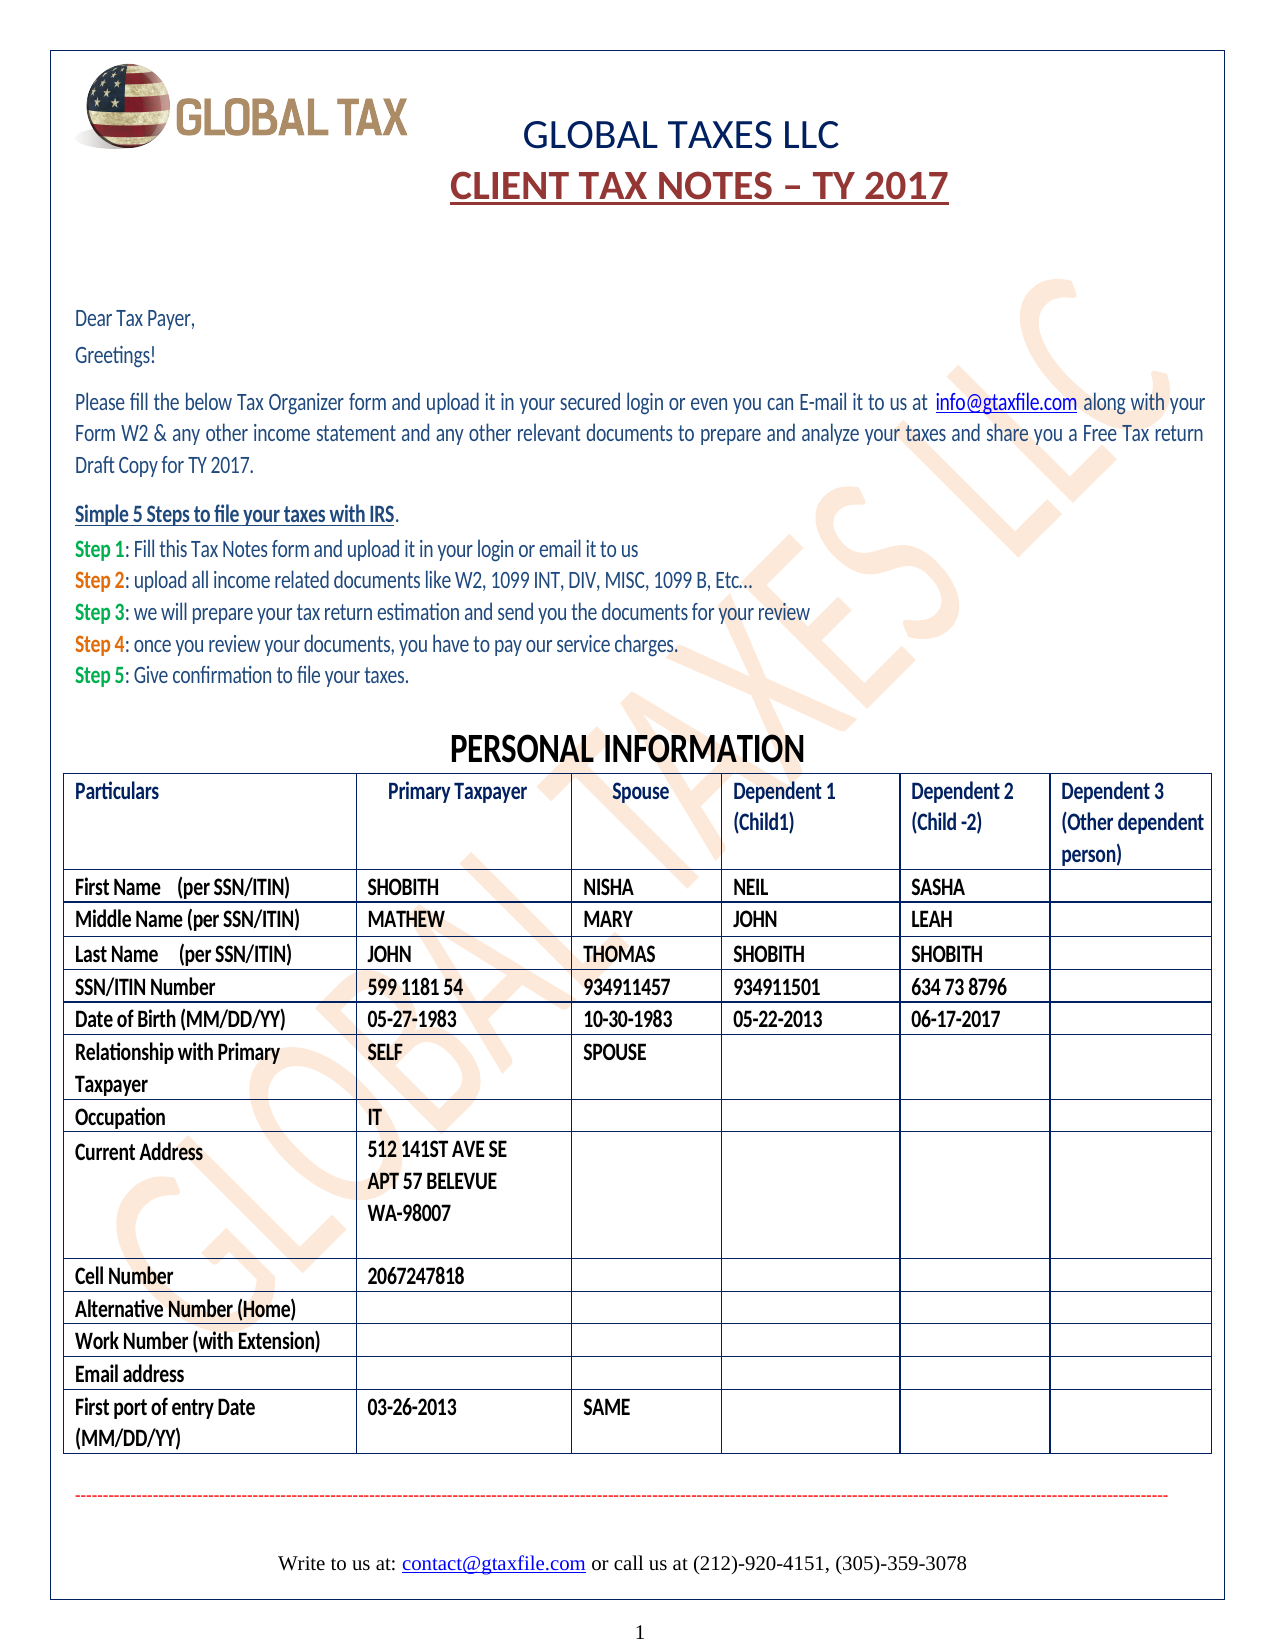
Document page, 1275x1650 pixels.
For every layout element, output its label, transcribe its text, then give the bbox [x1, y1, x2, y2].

table_cell JOHN [357, 937, 571, 969]
table_cell [901, 1357, 1049, 1389]
table_header Particulars [64, 774, 356, 869]
table_cell 934911501 [722, 970, 899, 1001]
table_cell Cell Number [64, 1259, 356, 1291]
table_cell [722, 1259, 899, 1291]
table_cell LEAH [901, 903, 1049, 936]
table_cell [1051, 1003, 1211, 1034]
table_cell [1051, 870, 1211, 901]
table_cell 10-30-1983 [572, 1003, 721, 1034]
table_cell [1051, 1324, 1211, 1356]
text Step 2: upload all income related documents like W2, 1099 INT, DIV, MISC, 1099 B, Etc… [75, 563, 1206, 595]
table_cell SPOUSE [572, 1035, 721, 1098]
table_cell [901, 1035, 1049, 1098]
table_cell 512 141ST AVE SE APT 57 BELEVUE WA-98007 [357, 1132, 571, 1258]
table_cell [357, 1292, 571, 1323]
table_cell [901, 1259, 1049, 1291]
text Simple 5 Steps to file your taxes with IRS. [75, 497, 1206, 529]
table_cell Alternative Number (Home) [64, 1292, 356, 1323]
table_cell NISHA [572, 870, 721, 901]
table_header Dependent 3 (Other dependent person) [1051, 774, 1211, 869]
table_cell JOHN [722, 903, 899, 936]
table_cell Email address [64, 1357, 356, 1389]
table_cell [1051, 937, 1211, 969]
table_cell SHOBITH [722, 937, 899, 969]
table_cell Current Address [64, 1132, 356, 1258]
table_cell [572, 1100, 721, 1131]
text Please fill the below Tax Organizer form and upload it in your secured login or even you can E-mail it to us at info@gtaxfile.com along with your Form W2 & any other income statement and any other relevant documents to prepare and analyze your taxes and share you a Free Tax return Draft Copy for TY 2017. [75, 384, 1206, 479]
picture [75, 63, 408, 149]
table_cell IT [357, 1100, 571, 1131]
table_cell SAME [572, 1390, 721, 1453]
text Step 4: once you review your documents, you have to pay our service charges. [75, 627, 1206, 658]
table_cell NEIL [722, 870, 899, 901]
table_cell SSN/ITIN Number [64, 970, 356, 1001]
table_cell 06-17-2017 [901, 1003, 1049, 1034]
table_cell Date of Birth (MM/DD/YY) [64, 1003, 356, 1034]
table_cell [572, 1324, 721, 1356]
table_cell [722, 1100, 899, 1131]
table_cell First Name (per SSN/ITIN) [64, 870, 356, 901]
text CLIENT TAX NOTES – TY 2017 [375, 159, 1200, 209]
table_cell Relationship with Primary Taxpayer [64, 1035, 356, 1098]
table_cell [901, 1292, 1049, 1323]
table_cell [1051, 1100, 1211, 1131]
table_cell [572, 1357, 721, 1389]
text PERSONAL INFORMATION [375, 720, 1206, 773]
table_cell THOMAS [572, 937, 721, 969]
table_cell [722, 1357, 899, 1389]
table_cell [722, 1035, 899, 1098]
text Greetings! [75, 338, 1206, 369]
table_cell [901, 1390, 1049, 1453]
table_cell 599 1181 54 [357, 970, 571, 1001]
table_cell [722, 1390, 899, 1453]
table_cell [1051, 903, 1211, 936]
table_cell 03-26-2013 [357, 1390, 571, 1453]
table_cell [1051, 1357, 1211, 1389]
table_cell [1051, 1259, 1211, 1291]
table_cell 05-22-2013 [722, 1003, 899, 1034]
table_cell SASHA [901, 870, 1049, 901]
text Step 1: Fill this Tax Notes form and upload it in your login or email it to us [75, 532, 1206, 563]
table_cell Work Number (with Extension) [64, 1324, 356, 1356]
table_header Dependent 2 (Child -2) [901, 774, 1049, 869]
table_cell [1051, 970, 1211, 1001]
table_cell [901, 1324, 1049, 1356]
table_cell [1051, 1132, 1211, 1258]
table_cell Occupation [64, 1100, 356, 1131]
table_cell SHOBITH [357, 870, 571, 901]
text Step 5: Give confirmation to file your taxes. [75, 658, 1206, 690]
table_cell MARY [572, 903, 721, 936]
table_cell [722, 1324, 899, 1356]
table_cell [722, 1132, 899, 1258]
table_cell First port of entry Date (MM/DD/YY) [64, 1390, 356, 1453]
table_cell 05-27-1983 [357, 1003, 571, 1034]
table_cell 634 73 8796 [901, 970, 1049, 1001]
table_cell SELF [357, 1035, 571, 1098]
table_header Primary Taxpayer [357, 774, 571, 869]
table_cell [357, 1357, 571, 1389]
table_cell [572, 1292, 721, 1323]
table_cell [357, 1324, 571, 1356]
table_cell Middle Name (per SSN/ITIN) [64, 903, 356, 936]
text Dear Tax Payer, [75, 301, 1206, 333]
table_cell [901, 1100, 1049, 1131]
table_cell 2067247818 [357, 1259, 571, 1291]
table_cell MATHEW [357, 903, 571, 936]
table_cell 934911457 [572, 970, 721, 1001]
table_cell [1051, 1292, 1211, 1323]
table_cell [722, 1292, 899, 1323]
table_cell [901, 1132, 1049, 1258]
table_cell [1051, 1035, 1211, 1098]
table_cell [1051, 1390, 1211, 1453]
table_cell Last Name (per SSN/ITIN) [64, 937, 356, 969]
text Step 3: we will prepare your tax return estimation and send you the documents for your review [75, 595, 1206, 627]
table_header Dependent 1 (Child1) [722, 774, 899, 869]
table_header Spouse [572, 774, 721, 869]
table_cell [572, 1132, 721, 1258]
table_cell SHOBITH [901, 937, 1049, 969]
table_cell [572, 1259, 721, 1291]
